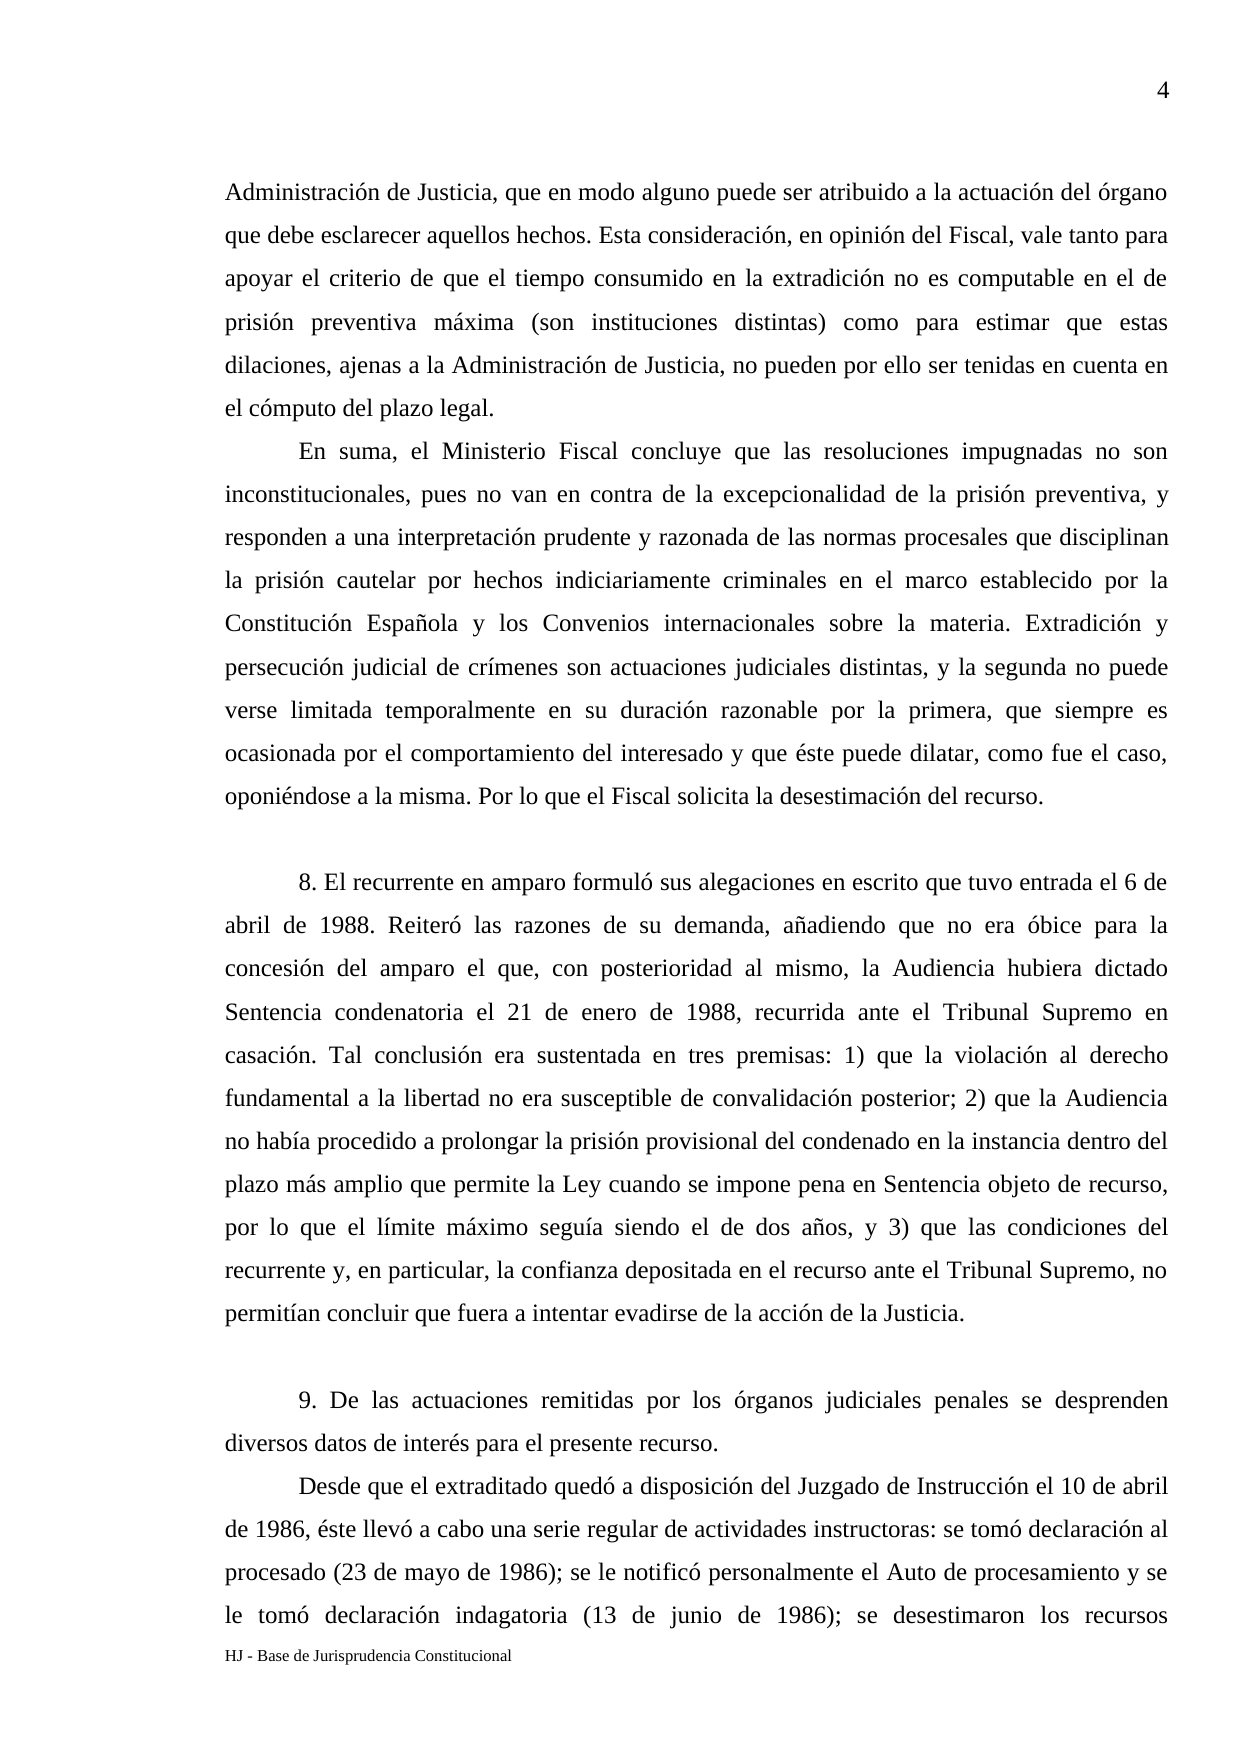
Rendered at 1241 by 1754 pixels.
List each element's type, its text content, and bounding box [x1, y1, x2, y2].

text 8. El recurrente en amparo formuló sus alegaciones en escrito que tuvo entrada el 6 de abril de 1988. Reiteró las razones de su demanda, añadiendo que no era óbice para la concesión del amparo el que, con posterioridad al mismo, la Audiencia hubiera dictado Sentencia condenatoria el 21 de enero de 1988, recurrida ante el Tribunal Supremo en casación. Tal conclusión era sustentada en tres premisas: 1) que la violación al derecho fundamental a la libertad no era susceptible de convalidación posterior; 2) que la Audiencia no había procedido a prolongar la prisión provisional del condenado en la instancia dentro del plazo más amplio que permite la Ley cuando se impone pena en Sentencia objeto de recurso, por lo que el límite máximo seguía siendo el de dos años, y 3) que las condiciones del recurrente y, en particular, la confianza depositada en el recurso ante el Tribunal Supremo, no permitían concluir que fuera a intentar evadirse de la acción de la Justicia. [224, 867, 1169, 1327]
text En suma, el Ministerio Fiscal concluye que las resoluciones impugnadas no son inconstitucionales, pues no van en contra de la excepcionalidad de la prisión preventiva, y responden a una interpretación prudente y razonada de las normas procesales que disciplinan la prisión cautelar por hechos indiciariamente criminales en el marco establecido por la Constitución Española y los Convenios internacionales sobre la materia. Extradición y persecución judicial de crímenes son actuaciones judiciales distintas, y la segunda no puede verse limitada temporalmente en su duración razonable por la primera, que siempre es ocasionada por el comportamiento del interesado y que éste puede dilatar, como fue el caso, oponiéndose a la misma. Por lo que el Fiscal solicita la desestimación del recurso. [224, 436, 1169, 810]
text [224, 177, 1169, 422]
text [224, 1471, 1169, 1629]
text 9. De las actuaciones remitidas por los órganos judiciales penales se desprenden diversos datos de interés para el presente recurso. [224, 1385, 1169, 1457]
